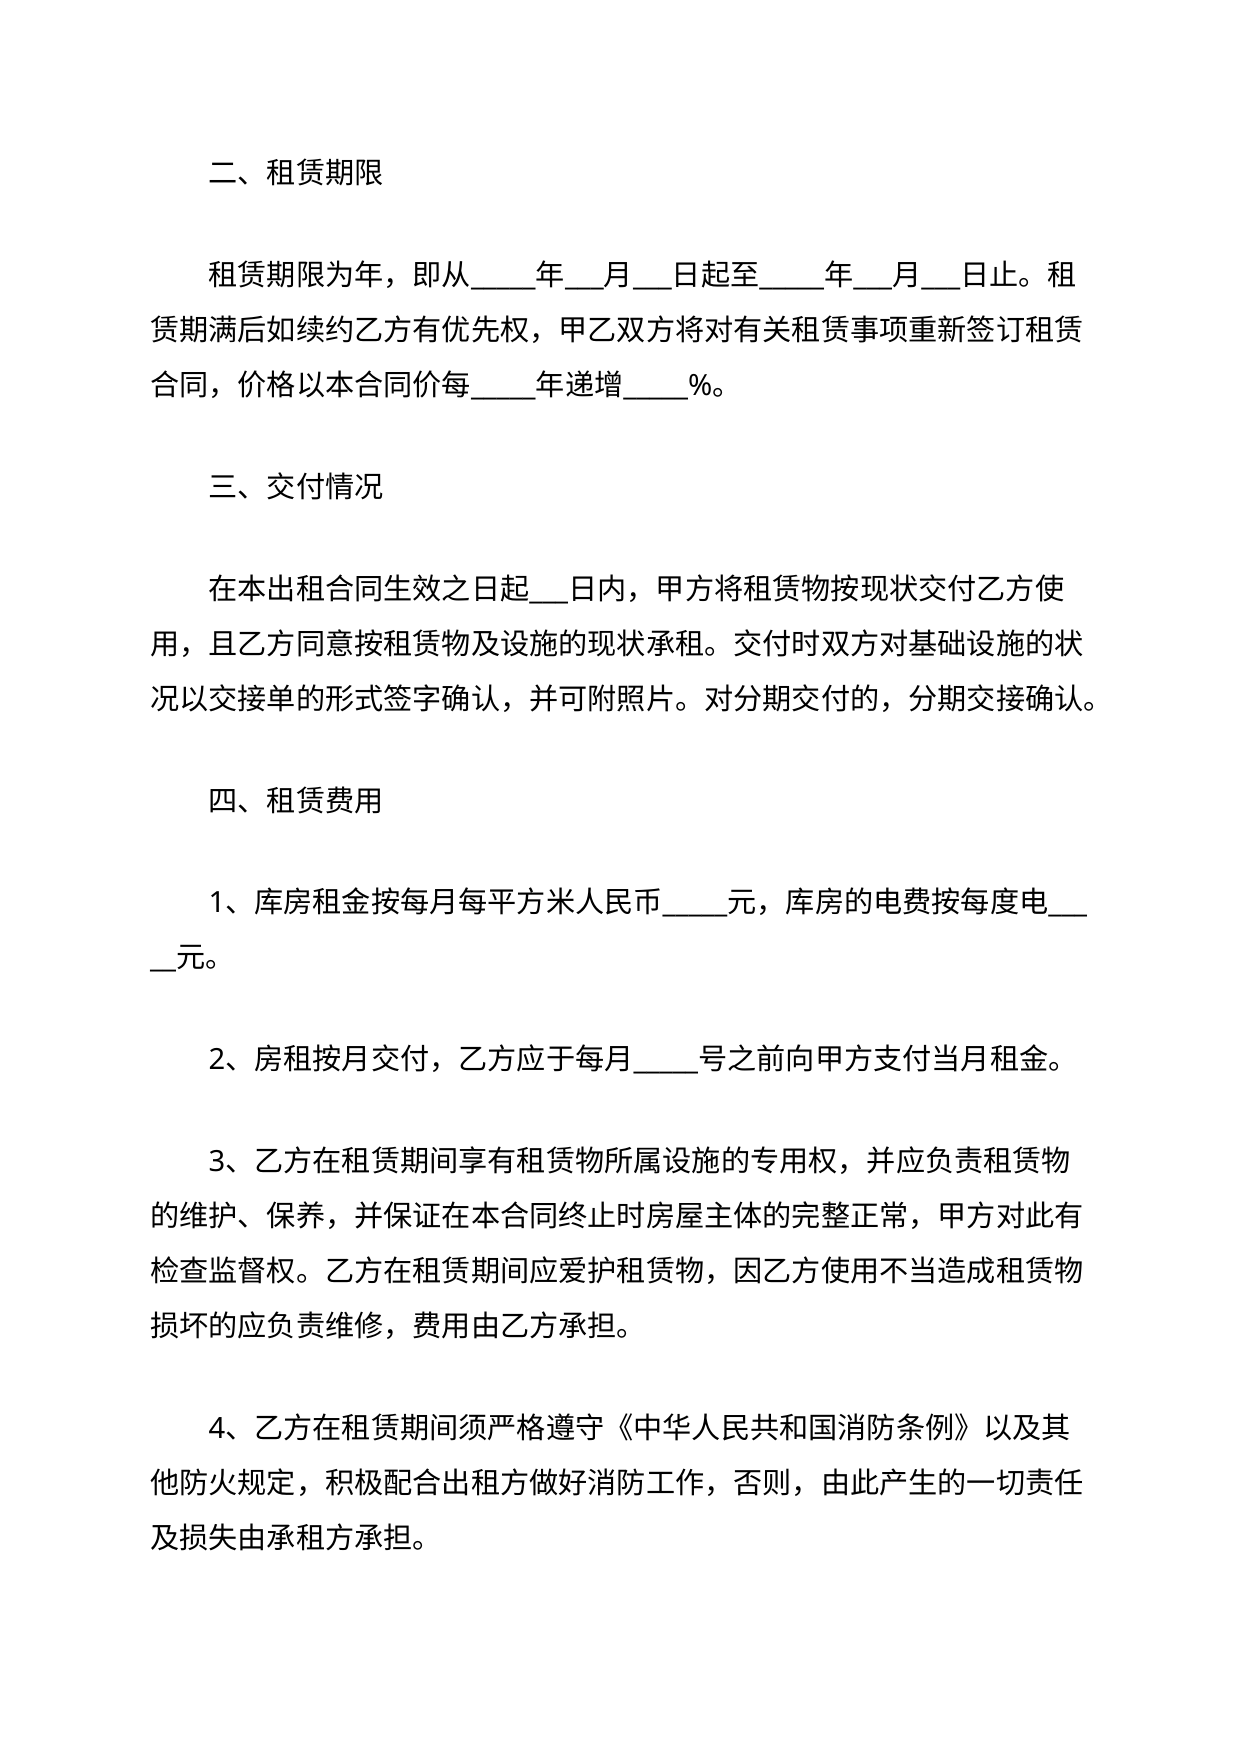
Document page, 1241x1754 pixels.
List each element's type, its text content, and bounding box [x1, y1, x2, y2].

text 3、乙方在租赁期间享有租赁物所属设施的专用权，并应负责租赁物的维护、保养，并保证在本合同终止时房屋主体的完整正常，甲方对此有检查监督权。乙方在租赁期间应爱护租赁物，因乙方使用不当造成租赁物损坏的应负责维修，费用由乙方承担。 [150, 1138, 1090, 1345]
text 1、库房租金按每月每平方米人民币_____元，库房的电费按每度电_____元。 [150, 879, 1090, 976]
text 三、交付情况 [150, 464, 1090, 506]
text 在本出租合同生效之日起___日内，甲方将租赁物按现状交付乙方使用，且乙方同意按租赁物及设施的现状承租。交付时双方对基础设施的状况以交接单的形式签字确认，并可附照片。对分期交付的，分期交接确认。 [150, 565, 1090, 718]
text 2、房租按月交付，乙方应于每月_____号之前向甲方支付当月租金。 [150, 1036, 1090, 1078]
text 租赁期限为年，即从_____年___月___日起至_____年___月___日止。租赁期满后如续约乙方有优先权，甲乙双方将对有关租赁事项重新签订租赁合同，价格以本合同价每_____年递增_____%。 [150, 252, 1090, 404]
text 四、租赁费用 [150, 777, 1090, 819]
text 4、乙方在租赁期间须严格遵守《中华人民共和国消防条例》以及其他防火规定，积极配合出租方做好消防工作，否则，由此产生的一切责任及损失由承租方承担。 [150, 1404, 1090, 1557]
text 二、租赁期限 [150, 150, 1090, 192]
